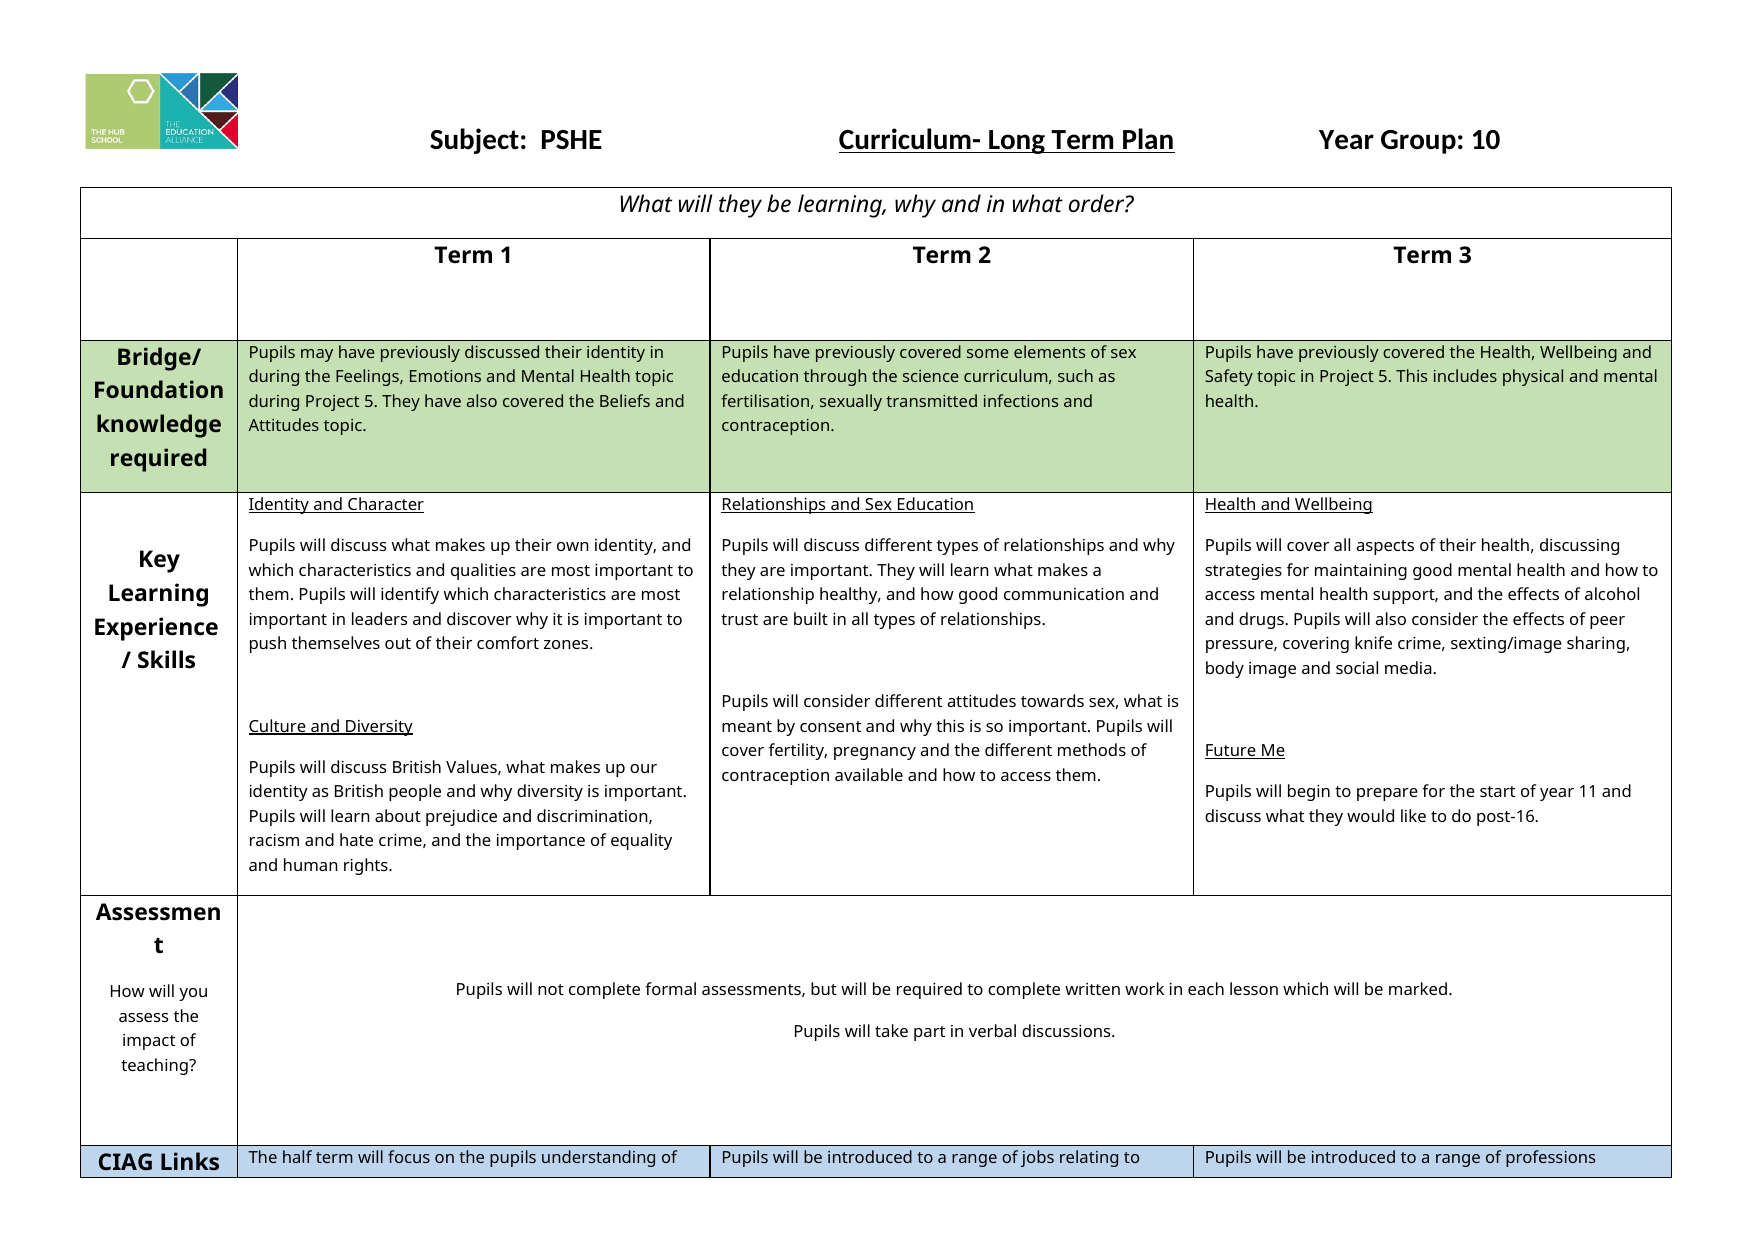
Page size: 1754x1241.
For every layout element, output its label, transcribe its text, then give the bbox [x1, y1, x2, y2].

table_cell Pupils may have previously discussed their identity in during the Feelings, Emotions and Mental Health topic during Project 5. They have also covered the Beliefs and Attitudes topic. [238, 341, 709, 492]
table_cell Pupils have previously covered some elements of sex education through the science curriculum, such as fertilisation, sexually transmitted infections and contraception. [711, 341, 1193, 492]
table_cell Pupils will be introduced to a range of professions including health care, mental health care, law enforcement, emergency services. [1194, 1146, 1671, 1177]
table_cell Bridge/ Foundation knowledge required [81, 341, 237, 492]
table_cell Term 2 [711, 239, 1193, 339]
table_cell [81, 239, 237, 339]
table_header What will they be learning, why and in what order? [81, 188, 1671, 238]
table_cell Key Learning Experience / Skills [81, 493, 237, 895]
table_cell Assessment How will you assess the impact of teaching? [81, 896, 237, 1144]
table_cell Pupils will not complete formal assessments, but will be required to complete written work in each lesson which will be marked. Pupils will take part in verbal discussions. [238, 896, 1671, 1144]
table_cell Relationships and Sex Education Pupils will discuss different types of relationships and why they are important. They will learn what makes a relationship healthy, and how good communication and trust are built in all types of relationships. Pupils will consider different attitudes towards sex, what is meant by consent and why this is so important. Pupils will cover fertility, pregnancy and the different methods of contraception available and how to access them. [711, 493, 1193, 895]
table_cell Term 1 [238, 239, 709, 339]
table_cell CIAG Links [81, 1146, 237, 1177]
table_cell Pupils will be introduced to a range of jobs relating to healthcare during this topic. [711, 1146, 1193, 1177]
table_cell Pupils have previously covered the Health, Wellbeing and Safety topic in Project 5. This includes physical and mental health. [1194, 341, 1671, 492]
picture [84, 73, 238, 150]
table_cell Health and Wellbeing Pupils will cover all aspects of their health, discussing strategies for maintaining good mental health and how to access mental health support, and the effects of alcohol and drugs. Pupils will also consider the effects of peer pressure, covering knife crime, sexting/image sharing, body image and social media. Future Me Pupils will begin to prepare for the start of year 11 and discuss what they would like to do post-16. [1194, 493, 1671, 895]
table_cell Term 3 [1194, 239, 1671, 339]
table_cell Identity and Character Pupils will discuss what makes up their own identity, and which characteristics and qualities are most important to them. Pupils will identify which characteristics are most important in leaders and discover why it is important to push themselves out of their comfort zones. Culture and Diversity Pupils will discuss British Values, what makes up our identity as British people and why diversity is important. Pupils will learn about prejudice and discrimination, racism and hate crime, and the importance of equality and human rights. [238, 493, 709, 895]
